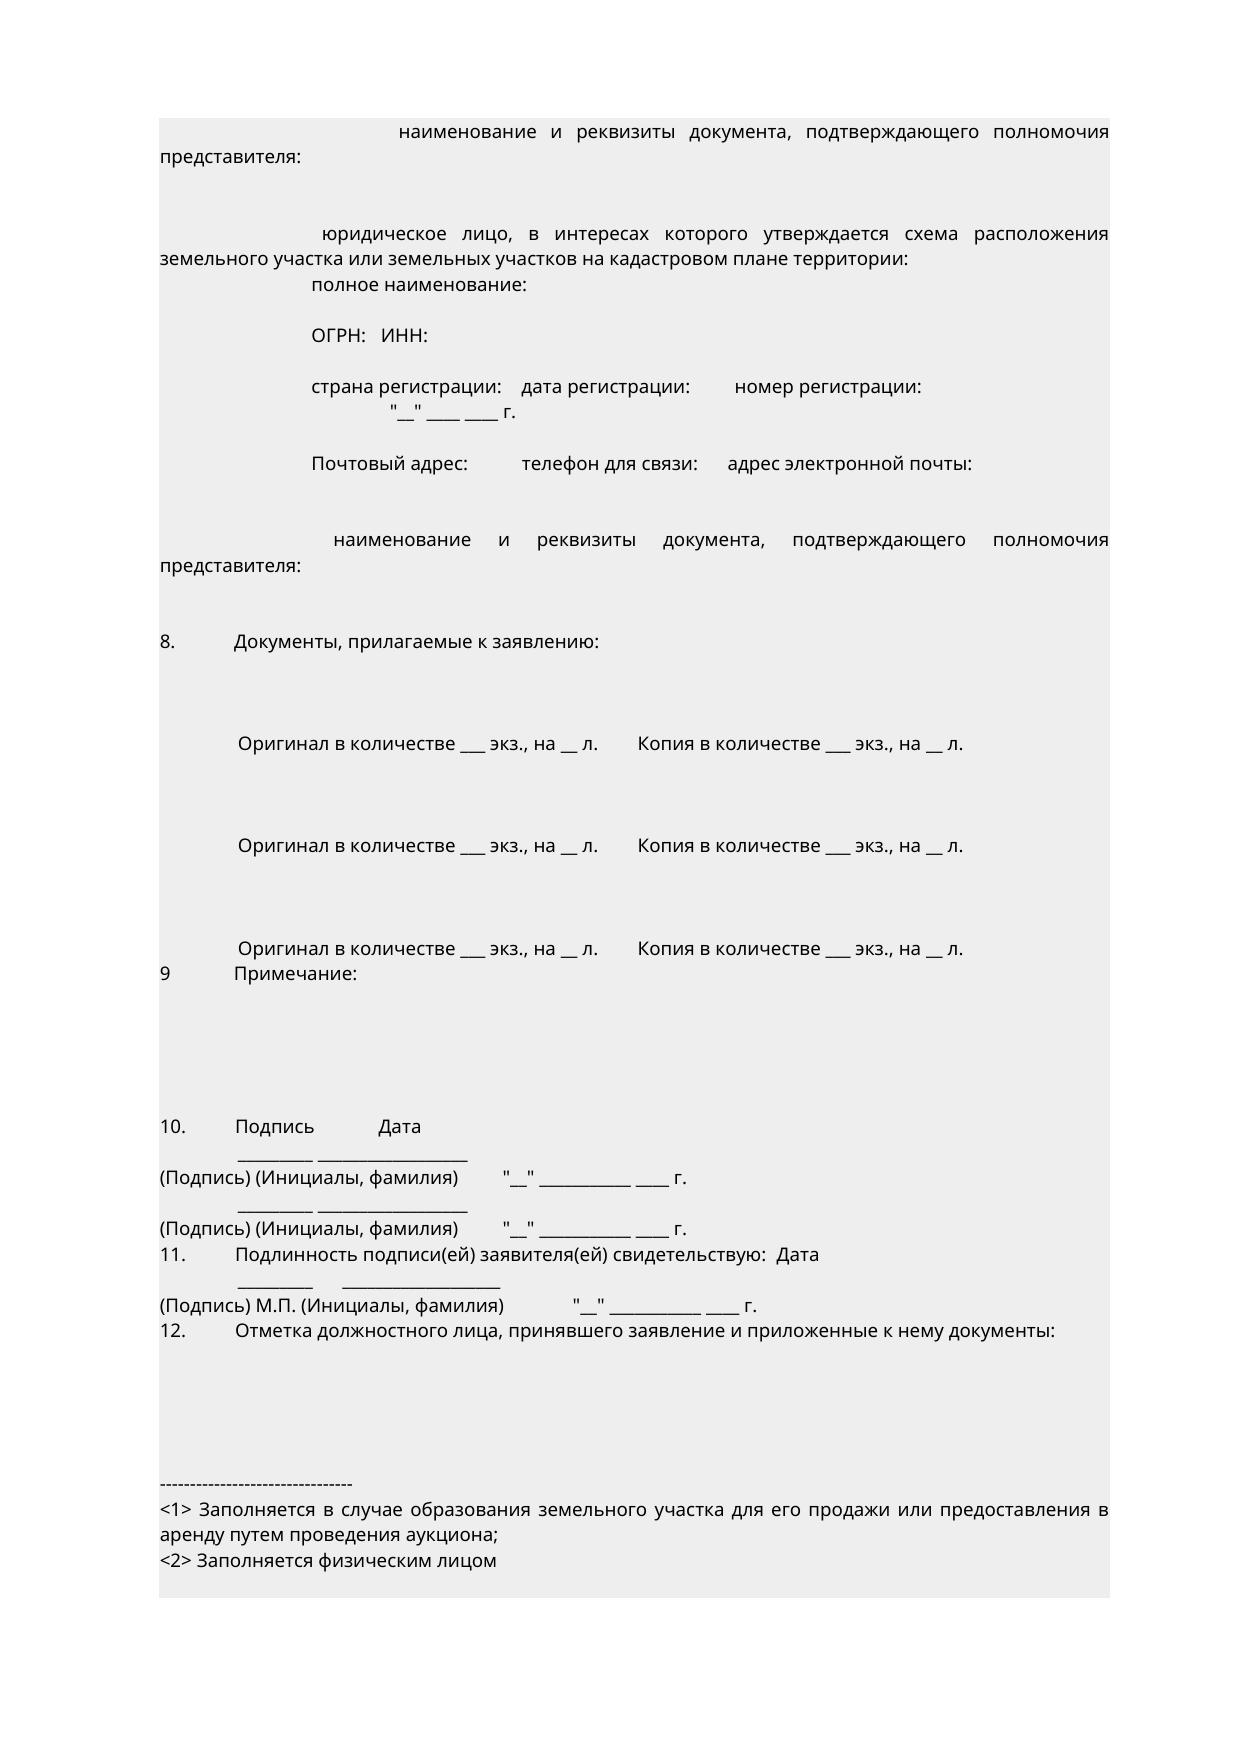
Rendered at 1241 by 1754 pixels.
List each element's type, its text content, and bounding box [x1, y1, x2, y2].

text Оригинал в количестве ___ экз., на __ л. Копия в количестве ___ экз., на __ л. [159, 935, 1110, 960]
text "__" ____ ____ г. [159, 399, 1110, 424]
text <2> Заполняется физическим лицом [159, 1547, 1110, 1573]
text _________ __________________ [159, 1190, 1110, 1216]
text Оригинал в количестве ___ экз., на __ л. Копия в количестве ___ экз., на __ л. [159, 731, 1110, 756]
text <1> Заполняется в случае образования земельного участка для его продажи или предоставления в аренду путем проведения аукциона; [159, 1496, 1110, 1547]
text _________ __________________ [159, 1139, 1110, 1164]
text 8. Документы, прилагаемые к заявлению: [159, 628, 1110, 654]
text страна регистрации: дата регистрации: номер регистрации: [159, 373, 1110, 399]
text (Подпись) (Инициалы, фамилия) "__" ___________ ____ г. [159, 1164, 1110, 1190]
text (Подпись) (Инициалы, фамилия) "__" ___________ ____ г. [159, 1216, 1110, 1241]
text 11. Подлинность подписи(ей) заявителя(ей) свидетельствую: Дата [159, 1241, 1110, 1267]
text наименование и реквизиты документа, подтверждающего полномочия представителя: [159, 526, 1110, 577]
text 10. Подпись Дата [159, 1113, 1110, 1139]
text Оригинал в количестве ___ экз., на __ л. Копия в количестве ___ экз., на __ л. [159, 833, 1110, 858]
text полное наименование: [159, 271, 1110, 297]
text 12. Отметка должностного лица, принявшего заявление и приложенные к нему документы: [159, 1318, 1110, 1343]
text 9 Примечание: [159, 960, 1110, 986]
text _________ ___________________ [159, 1267, 1110, 1292]
text юридическое лицо, в интересах которого утверждается схема расположения земельного участка или земельных участков на кадастровом плане территории: [159, 220, 1110, 271]
text Почтовый адрес: телефон для связи: адрес электронной почты: [159, 450, 1110, 475]
text ОГРН: ИНН: [159, 322, 1110, 348]
text (Подпись) М.П. (Инициалы, фамилия) "__" ___________ ____ г. [159, 1292, 1110, 1318]
text -------------------------------- [159, 1471, 1110, 1496]
text наименование и реквизиты документа, подтверждающего полномочия представителя: [159, 118, 1110, 169]
